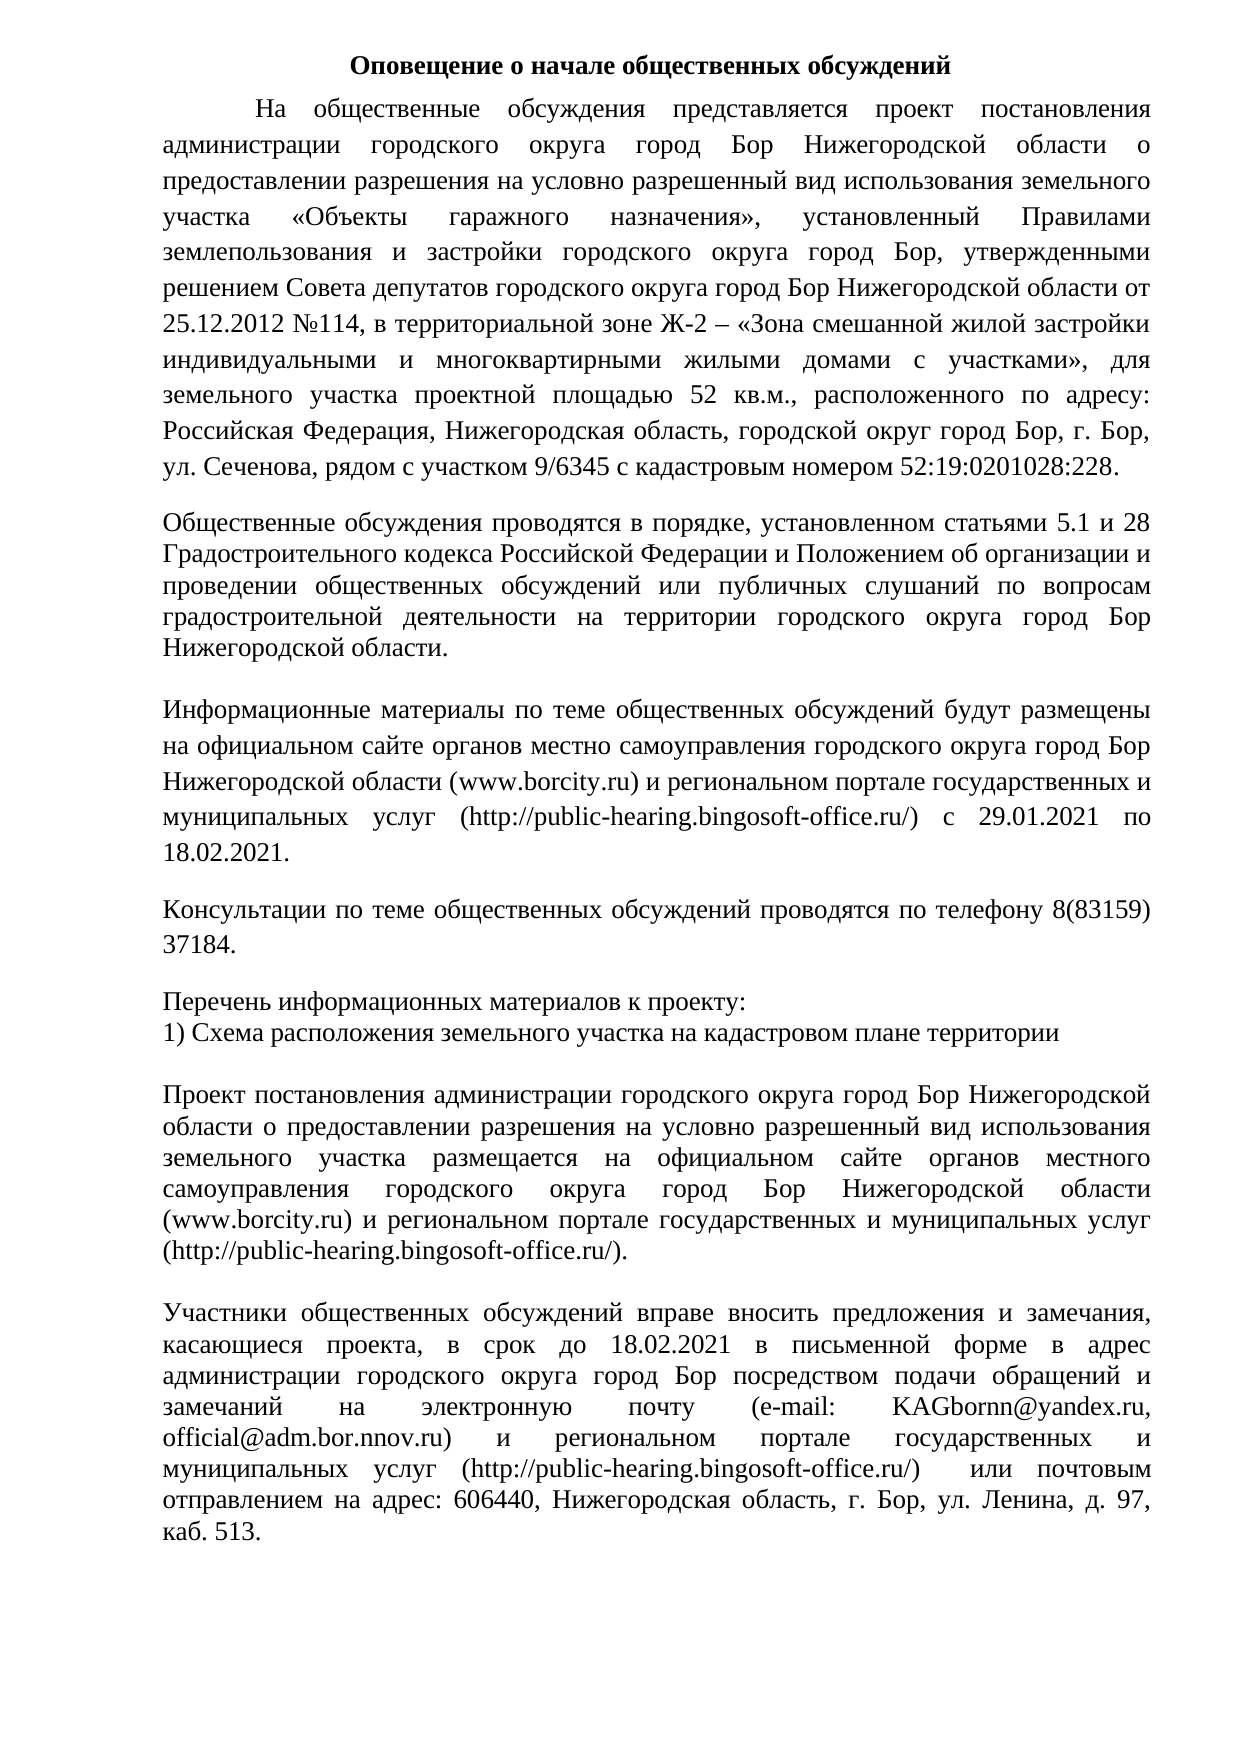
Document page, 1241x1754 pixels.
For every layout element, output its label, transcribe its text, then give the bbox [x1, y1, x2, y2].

text Проект постановления администрации городского округа город Бор Нижегородской области о предоставлении разрешения на условно разрешенный вид использования земельного участка размещается на официальном сайте органов местного самоуправления городского округа город Бор Нижегородской области (www.borcity.ru) и региональном портале государственных и муниципальных услуг (http://public-hearing.bingosoft-office.ru/). [162, 1078, 1152, 1265]
text 1) Схема расположения земельного участка на кадастровом плане территории [162, 1016, 1152, 1047]
text Перечень информационных материалов к проекту: [162, 985, 1152, 1016]
text Общественные обсуждения проводятся в порядке, установленном статьями 5.1 и 28 Градостроительного кодекса Российской Федерации и Положением об организации и проведении общественных обсуждений или публичных слушаний по вопросам градостроительной деятельности на территории городского округа город Бор Нижегородской области. [162, 506, 1152, 662]
text Информационные материалы по теме общественных обсуждений будут размещены на официальном сайте органов местно самоуправления городского округа город Бор Нижегородской области (www.borcity.ru) и региональном портале государственных и муниципальных услуг (http://public-hearing.bingosoft-office.ru/) с 29.01.2021 по 18.02.2021. [162, 693, 1152, 867]
text Оповещение о начале общественных обсуждений [349, 49, 1152, 80]
text На общественные обсуждения представляется проект постановления администрации городского округа город Бор Нижегородской области о предоставлении разрешения на условно разрешенный вид использования земельного участка «Объекты гаражного назначения», установленный Правилами землепользования и застройки городского округа город Бор, утвержденными решением Совета депутатов городского округа город Бор Нижегородской области от 25.12.2012 №114, в территориальной зоне Ж-2 – «Зона смешанной жилой застройки индивидуальными и многоквартирными жилыми домами с участками», для земельного участка проектной площадью 52 кв.м., расположенного по адресу: Российская Федерация, Нижегородская область, городской округ город Бор, г. Бор, ул. Сеченова, рядом с участком 9/6345 с кадастровым номером 52:19:0201028:228. [162, 93, 1152, 481]
text Консультации по теме общественных обсуждений проводятся по телефону 8(83159) 37184. [162, 893, 1152, 960]
text Участники общественных обсуждений вправе вносить предложения и замечания, касающиеся проекта, в срок до 18.02.2021 в письменной форме в адрес администрации городского округа город Бор посредством подачи обращений и замечаний на электронную почту (e-mail: KAGbornn@yandex.ru, official@adm.bor.nnov.ru) и региональном портале государственных и муниципальных услуг (http://public-hearing.bingosoft-office.ru/) или почтовым отправлением на адрес: 606440, Нижегородская область, г. Бор, ул. Ленина, д. 97, каб. 513. [162, 1297, 1152, 1546]
